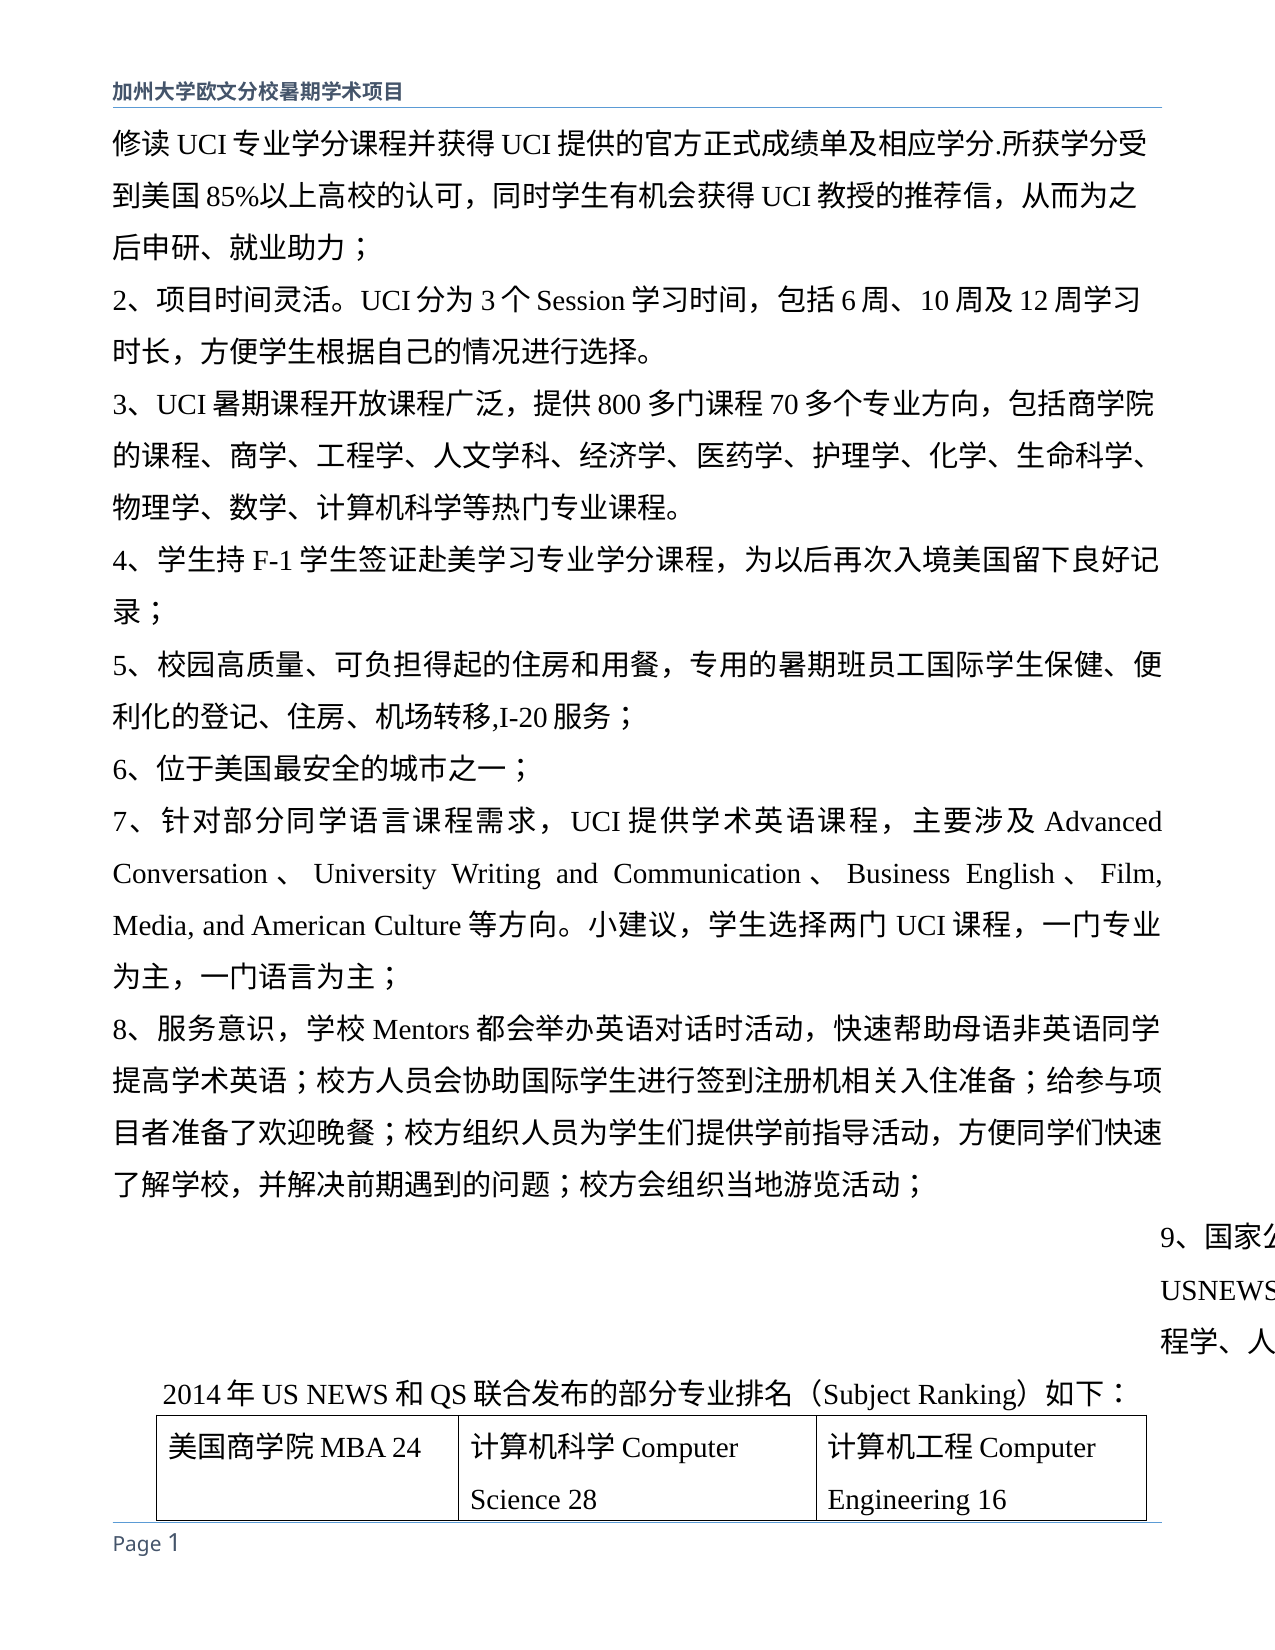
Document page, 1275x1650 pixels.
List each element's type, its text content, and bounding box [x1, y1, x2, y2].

text 2、项目时间灵活。UCI分为3个Session学习时间，包括6周、10周及12周学习时长，方便学生根据自己的情况进行选择。 [112, 269, 1162, 373]
list 6、位于美国最安全的城市之一； [112, 737, 1162, 789]
list 7、针对部分同学语言课程需求，UCI提供学术英语课程，主要涉及Advanced Conversation、University Writing and Communication、Business English、Film, Media, and American Culture等方向。小建议，学生选择两门UCI课程，一门专业为主，一门语言为主； [112, 789, 1162, 998]
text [112, 112, 1162, 269]
list 5、校园高质量、可负担得起的住房和用餐，专用的暑期班员工国际学生保健、便利化的登记、住房、机场转移,I-20服务； [112, 633, 1162, 737]
text 2014年US NEWS和QS联合发布的部分专业排名（Subject Ranking）如下： [112, 1362, 1162, 1414]
table_header 美国商学院MBA 24 [157, 1416, 458, 1520]
text 3、UCI暑期课程开放课程广泛，提供800多门课程70多个专业方向，包括商学院的课程、商学、工程学、人文学科、经济学、医药学、护理学、化学、生命科学、物理学、数学、计算机科学等热门专业课程。 [112, 373, 1162, 529]
text 8、服务意识，学校Mentors都会举办英语对话时活动，快速帮助母语非英语同学提高学术英语；校方人员会协助国际学生进行签到注册机相关入住准备；给参与项目者准备了欢迎晚餐；校方组织人员为学生们提供学前指导活动，方便同学们快速了解学校，并解决前期遇到的问题；校方会组织当地游览活动； [112, 998, 1162, 1206]
list 4、学生持F-1学生签证赴美学习专业学分课程，为以后再次入境美国留下良好记录； [112, 529, 1162, 633]
